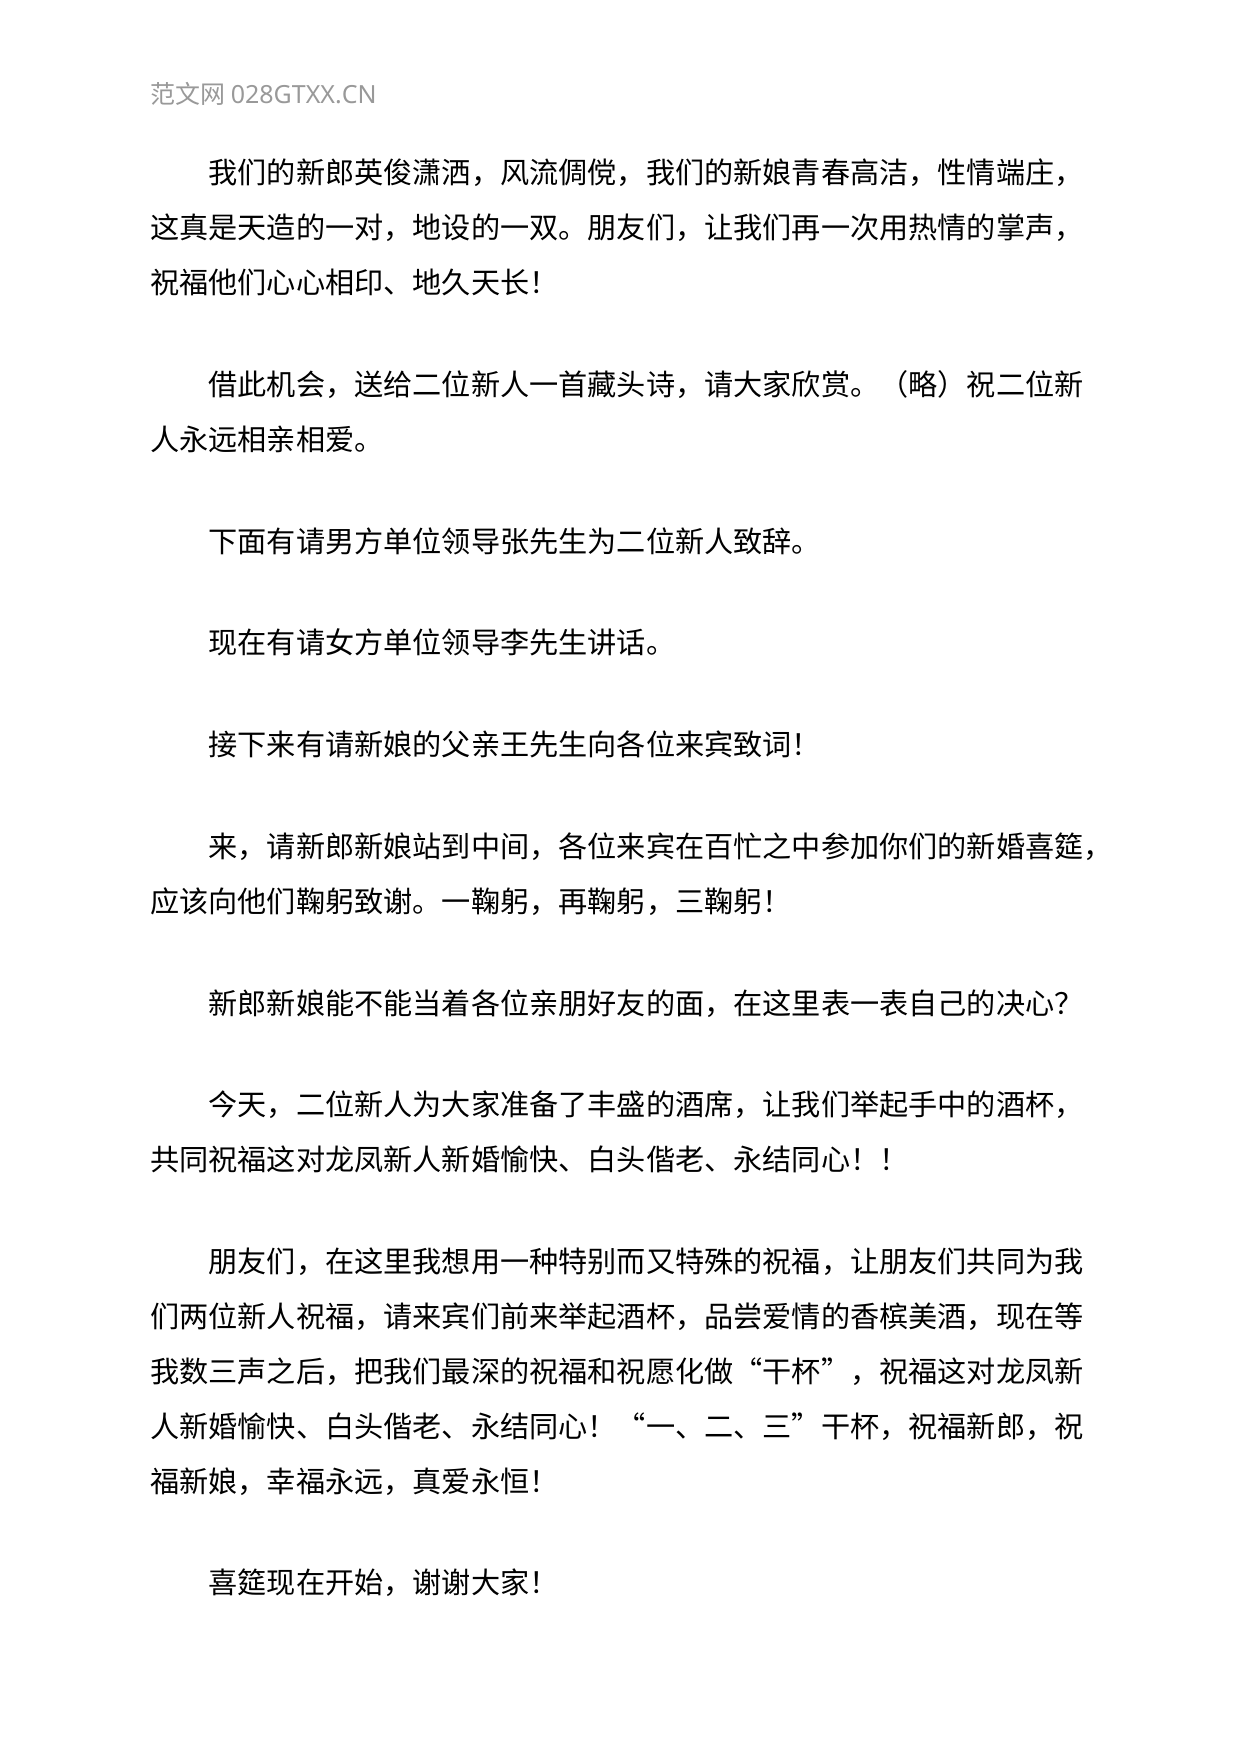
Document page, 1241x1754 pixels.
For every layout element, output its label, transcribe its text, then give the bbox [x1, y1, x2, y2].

text 借此机会，送给二位新人一首藏头诗，请大家欣赏。（略）祝二位新人永远相亲相爱。 [150, 362, 1090, 459]
text 下面有请男方单位领导张先生为二位新人致辞。 [150, 518, 1090, 561]
text 现在有请女方单位领导李先生讲话。 [150, 620, 1090, 662]
text 来，请新郎新娘站到中间，各位来宾在百忙之中参加你们的新婚喜筵，应该向他们鞠躬致谢。一鞠躬，再鞠躬，三鞠躬！ [150, 823, 1090, 921]
text 喜筵现在开始，谢谢大家！ [150, 1560, 1090, 1602]
text 接下来有请新娘的父亲王先生向各位来宾致词！ [150, 722, 1090, 764]
text 我们的新郎英俊潇洒，风流倜傥，我们的新娘青春高洁，性情端庄，这真是天造的一对，地设的一双。朋友们，让我们再一次用热情的掌声，祝福他们心心相印、地久天长！ [150, 150, 1090, 302]
text 今天，二位新人为大家准备了丰盛的酒席，让我们举起手中的酒杯，共同祝福这对龙凤新人新婚愉快、白头偕老、永结同心！！ [150, 1082, 1090, 1179]
text 朋友们，在这里我想用一种特别而又特殊的祝福，让朋友们共同为我们两位新人祝福，请来宾们前来举起酒杯，品尝爱情的香槟美酒，现在等我数三声之后，把我们最深的祝福和祝愿化做“干杯”，祝福这对龙凤新人新婚愉快、白头偕老、永结同心！“一、二、三”干杯，祝福新郎，祝福新娘，幸福永远，真爱永恒！ [150, 1239, 1090, 1501]
text 新郎新娘能不能当着各位亲朋好友的面，在这里表一表自己的决心？ [150, 980, 1090, 1022]
